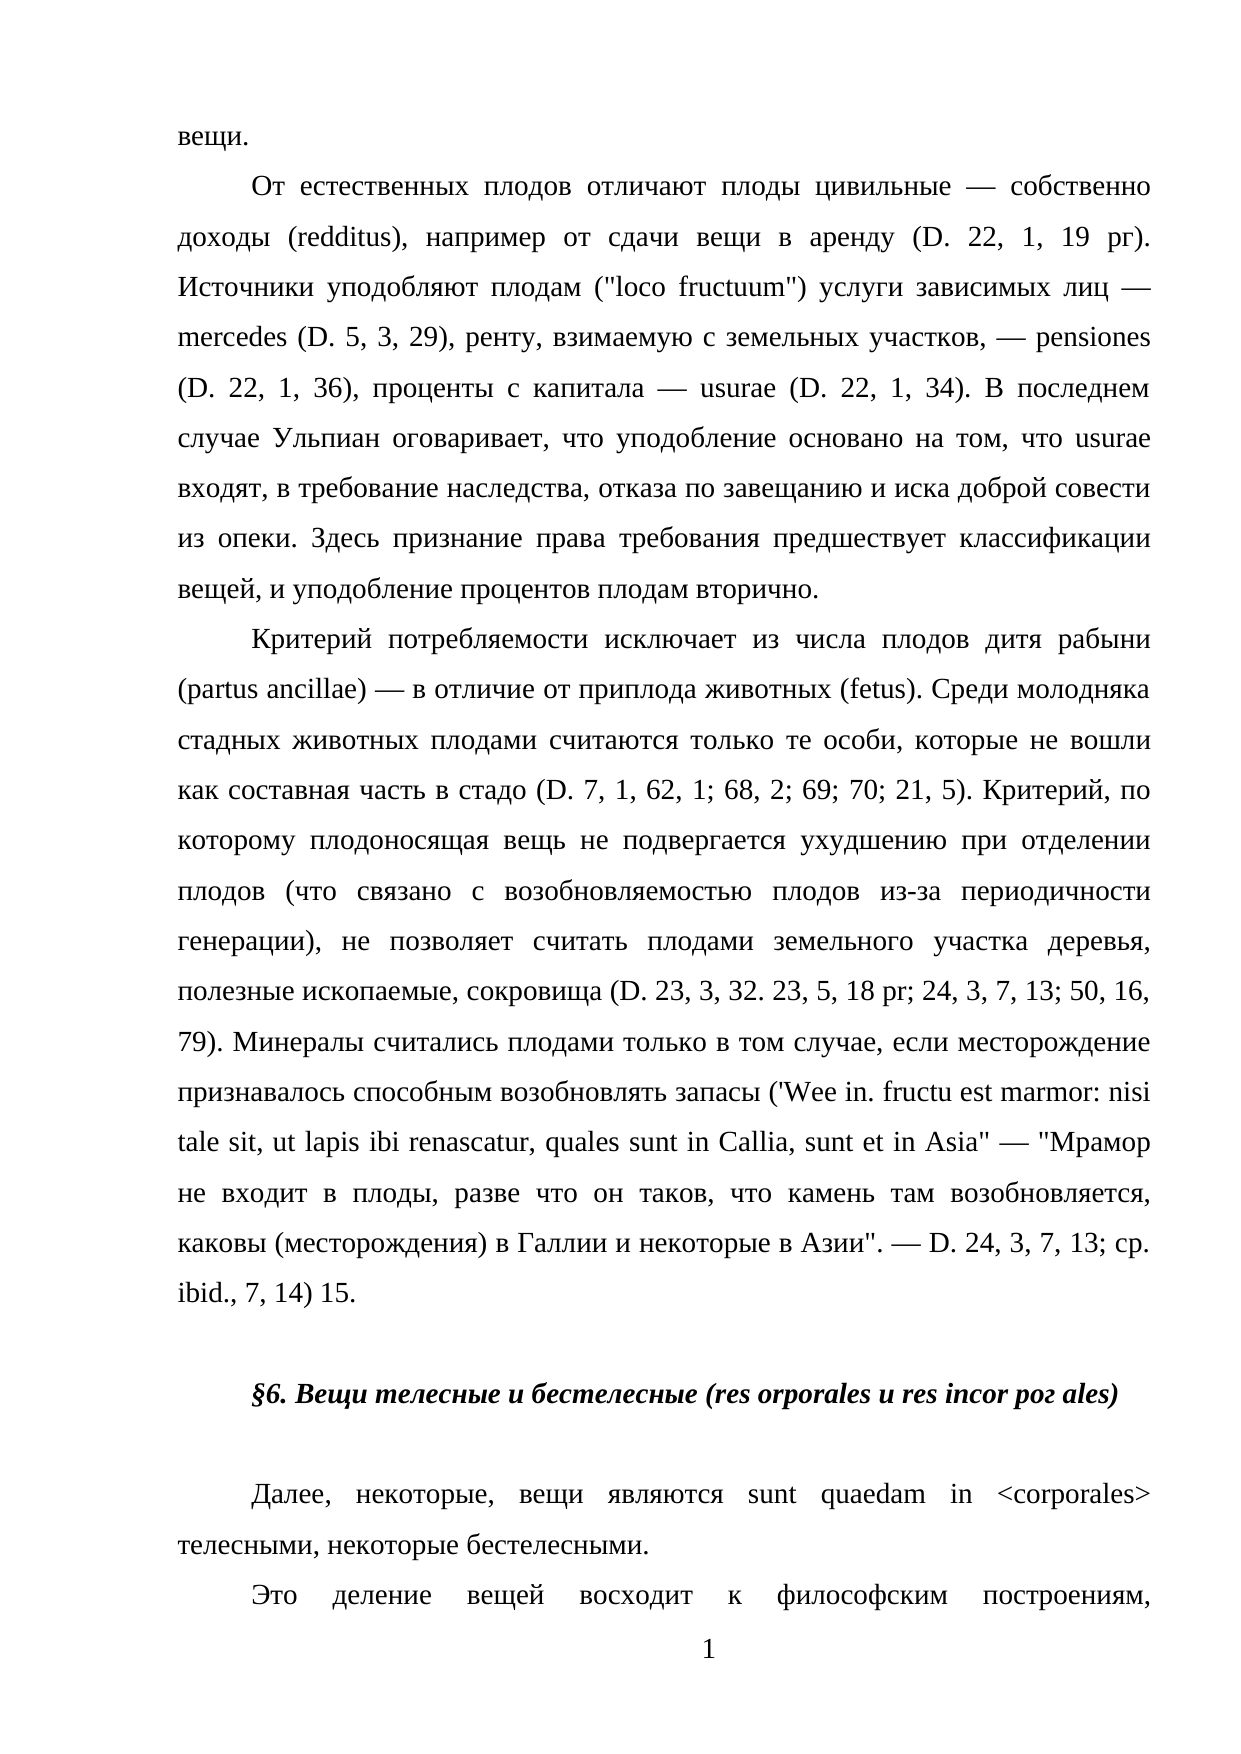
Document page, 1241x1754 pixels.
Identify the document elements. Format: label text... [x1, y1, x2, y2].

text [177, 1577, 1152, 1611]
subtitle §6. Вещи телесные и бестелесные (res orporales и res incor рог ales) [177, 1376, 1152, 1409]
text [177, 118, 1152, 152]
text Далее, некоторые, вещи являются sunt quaedam in <corporales> телесными, некоторые бестелесными. [177, 1477, 1152, 1560]
text Критерий потребляемости исключает из числа плодов дитя рабыни (partus ancillae) — в отличие от приплода животных (fetus). Среди молодняка стадных животных плодами считаются только те особи, которые не вошли как составная часть в стадо (D. 7, 1, 62, 1; 68, 2; 69; 70; 21, 5). Критерий, по которому плодоносящая вещь не подвергается ухудшению при отделении плодов (что связано с возобновляемостью плодов из-за периодичности генерации), не позволяет считать плодами земельного участка деревья, полезные ископаемые, сокровища (D. 23, 3, 32. 23, 5, 18 pr; 24, 3, 7, 13; 50, 16, 79). Минералы считались плодами только в том случае, если месторождение признавалось способным возобновлять запасы ('Wee in. fructu est marmor: nisi tale sit, ut lapis ibi renascatur, quales sunt in Callia, sunt et in Asia" — "Мрамор не входит в плоды, разве что он таков, что камень там возобновляется, каковы (месторождения) в Галлии и некоторые в Азии". — D. 24, 3, 7, 13; ср. ibid., 7, 14) 15. [177, 621, 1152, 1309]
text От естественных плодов отличают плоды цивильные — собственно доходы (redditus), например от сдачи вещи в аренду (D. 22, 1, 19 рг). Источники уподобляют плодам ("loco fructuum") услуги зависимых лиц — mercedes (D. 5, 3, 29), ренту, взимаемую с земельных участков, — pensiones (D. 22, 1, 36), проценты с капитала — usurae (D. 22, 1, 34). В последнем случае Ульпиан оговаривает, что уподобление основано на том, что usurae входят, в требование наследства, отказа по завещанию и иска доброй совести из опеки. Здесь признание права требования предшествует классификации вещей, и уподобление процентов плодам вторично. [177, 168, 1152, 604]
